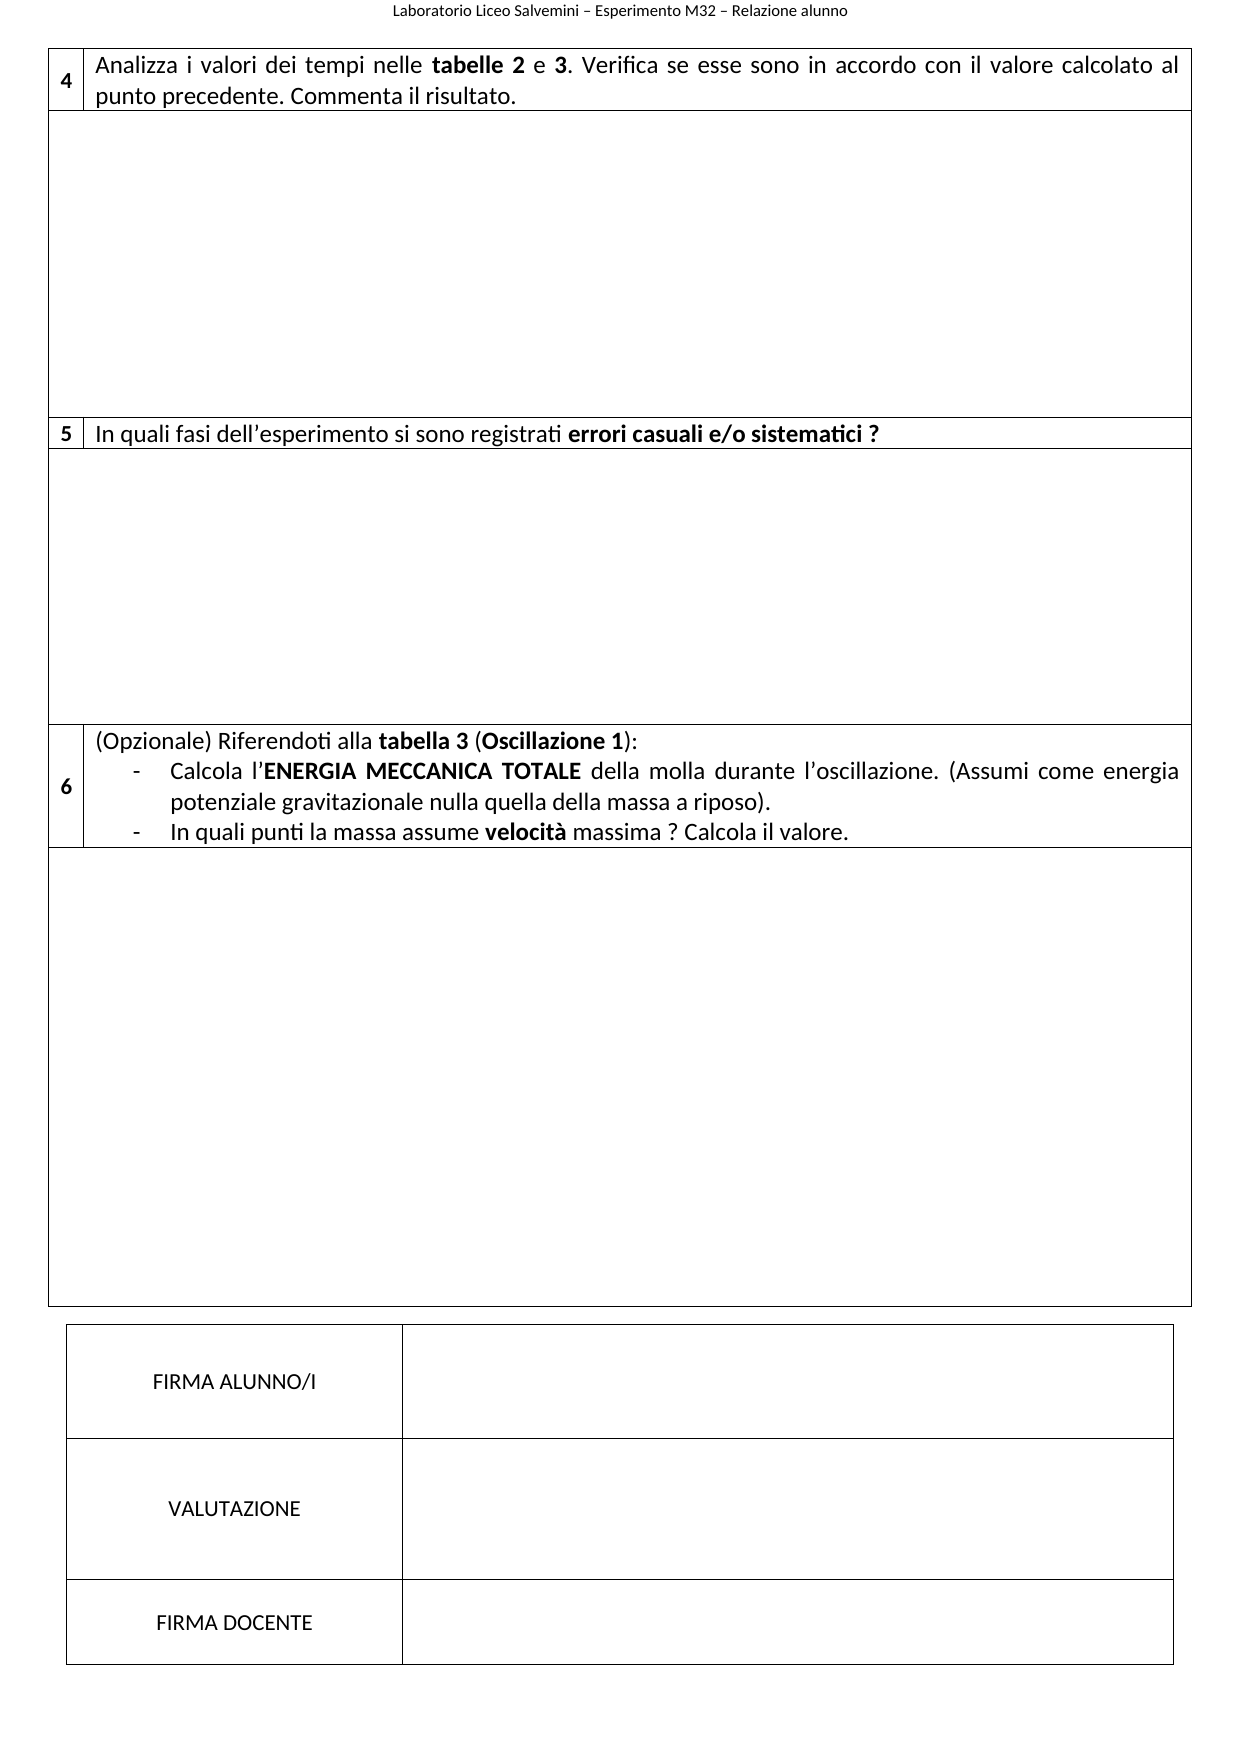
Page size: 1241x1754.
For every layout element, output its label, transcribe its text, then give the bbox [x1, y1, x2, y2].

table_header FIRMA ALUNNO/I [67, 1325, 402, 1437]
table_cell [403, 1580, 1173, 1664]
table_cell [49, 848, 1191, 1306]
table_cell [403, 1439, 1173, 1578]
table_cell 4 [49, 49, 83, 110]
table_cell 5 [49, 418, 83, 448]
table_cell FIRMA DOCENTE [67, 1580, 402, 1664]
table_cell [49, 111, 1191, 417]
table_cell In quali fasi dell’esperimento si sono registrati errori casuali e/o sistematici ? [84, 418, 1191, 448]
table_cell [49, 449, 1191, 724]
table_cell (Opzionale) Riferendoti alla tabella 3 (Oscillazione 1): Calcola l’ENERGIA MECCANICA TOTALE della molla durante l’oscillazione. (Assumi come energia potenziale gravitazionale nulla quella della massa a riposo). In quali punti la massa assume velocità massima ? Calcola il valore. [84, 725, 1191, 847]
table_header [403, 1325, 1173, 1437]
table_cell 6 [49, 725, 83, 847]
table_cell VALUTAZIONE [67, 1439, 402, 1578]
table_cell Analizza i valori dei tempi nelle tabelle 2 e 3. Verifica se esse sono in accordo con il valore calcolato al punto precedente. Commenta il risultato. [84, 49, 1191, 110]
